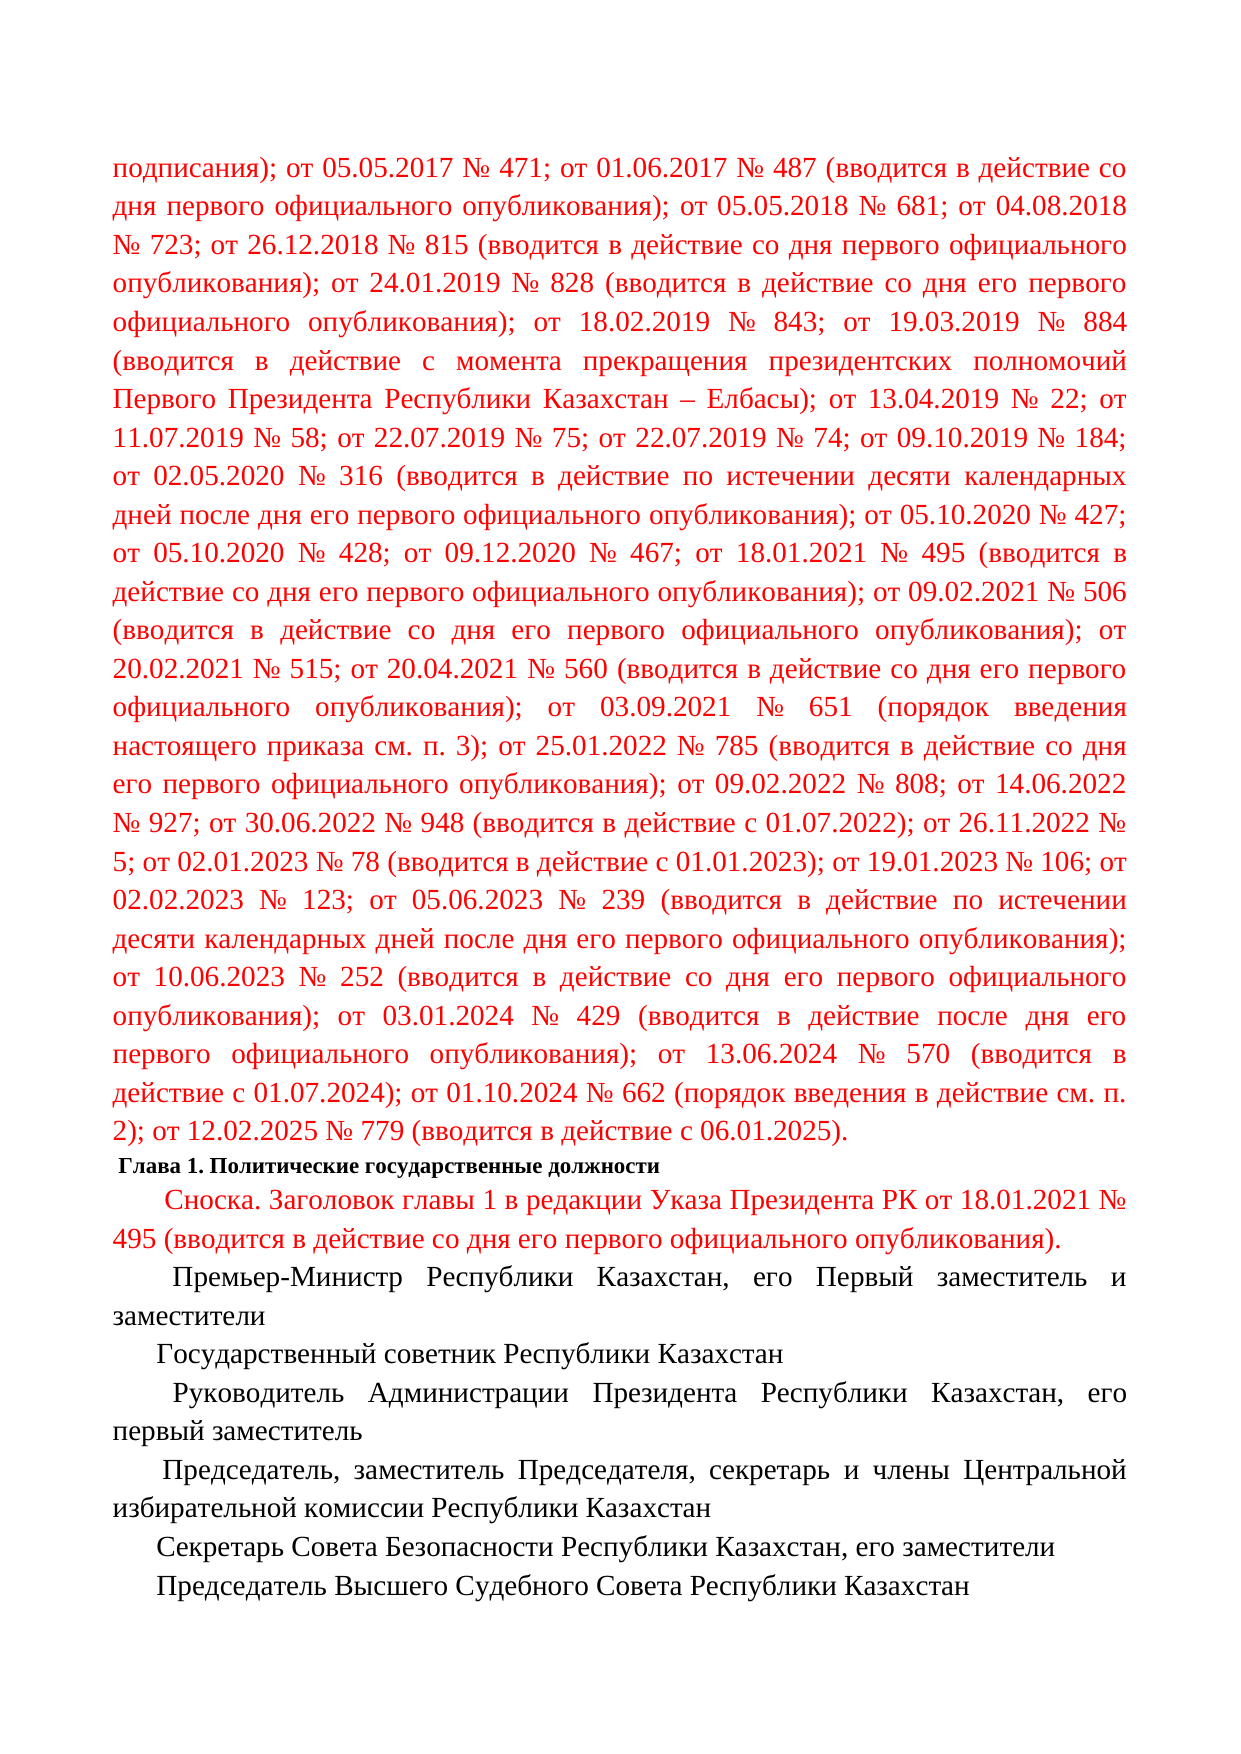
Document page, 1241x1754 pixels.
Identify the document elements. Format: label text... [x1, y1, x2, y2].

text Глава 1. Политические государственные должности [112, 1152, 1128, 1178]
text Секретарь Совета Безопасности Республики Казахстан, его заместители [112, 1529, 1128, 1563]
text Председатель Высшего Судебного Совета Республики Казахстан [112, 1568, 1128, 1601]
text Премьер-Министр Республики Казахстан, его Первый заместитель и заместители [112, 1259, 1128, 1331]
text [112, 150, 1128, 1147]
text Председатель, заместитель Председателя, секретарь и члены Центральной избирательной комиссии Республики Казахстан [112, 1452, 1128, 1524]
text Руководитель Администрации Президента Республики Казахстан, его первый заместитель [112, 1375, 1128, 1447]
text Государственный советник Республики Казахстан [112, 1336, 1128, 1370]
text Сноска. Заголовок главы 1 в редакции Указа Президента РК от 18.01.2021 № 495 (вводится в действие со дня его первого официального опубликования). [112, 1182, 1128, 1254]
